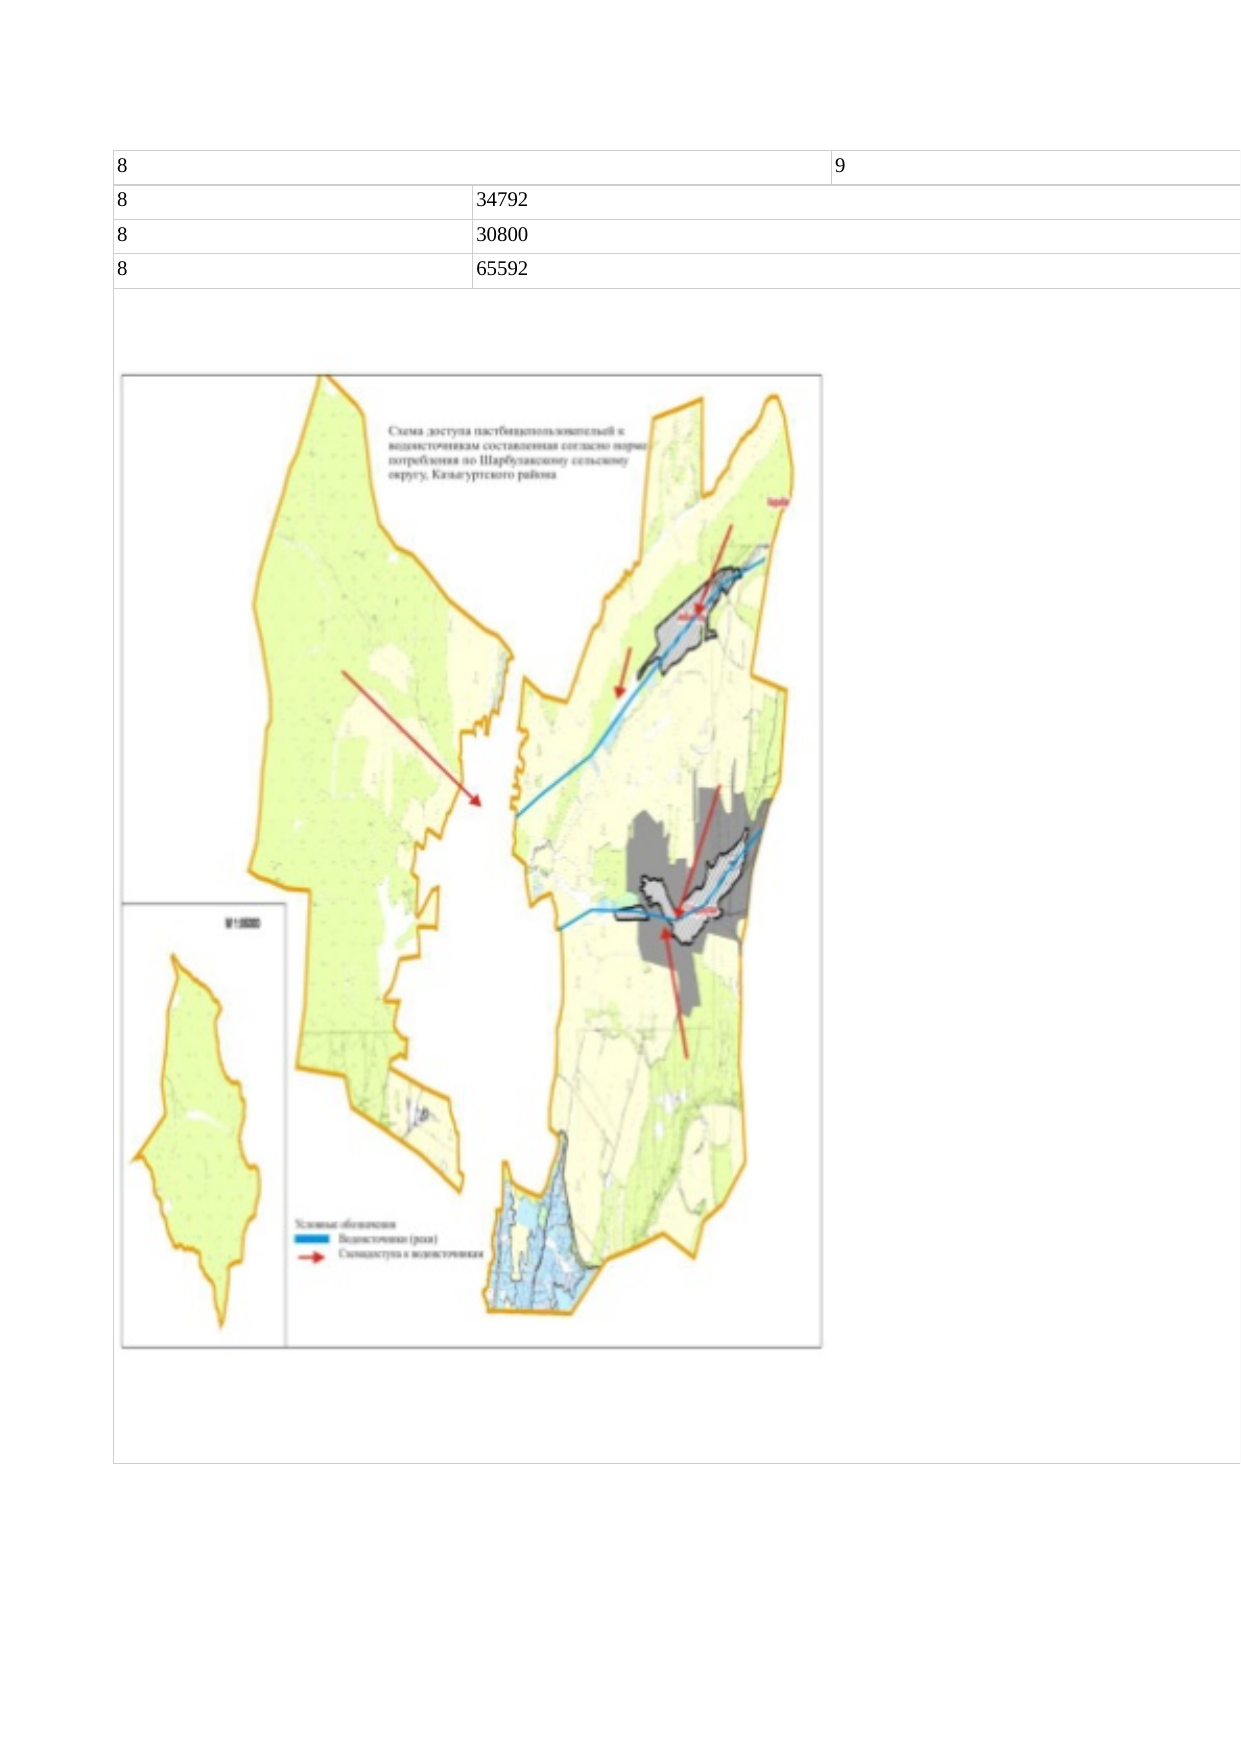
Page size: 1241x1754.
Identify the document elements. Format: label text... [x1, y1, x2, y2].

table_cell 9 [832, 151, 1240, 184]
table_cell 8 [114, 254, 472, 287]
table_cell 8 [114, 220, 472, 253]
table_cell 34792 [473, 186, 1240, 219]
table_cell 30800 [473, 220, 1240, 253]
table_cell 65592 [473, 254, 1240, 287]
table_cell 8 [114, 186, 472, 219]
picture [116, 355, 828, 1362]
table_cell [114, 289, 1240, 1463]
table_cell 8 [114, 151, 831, 184]
